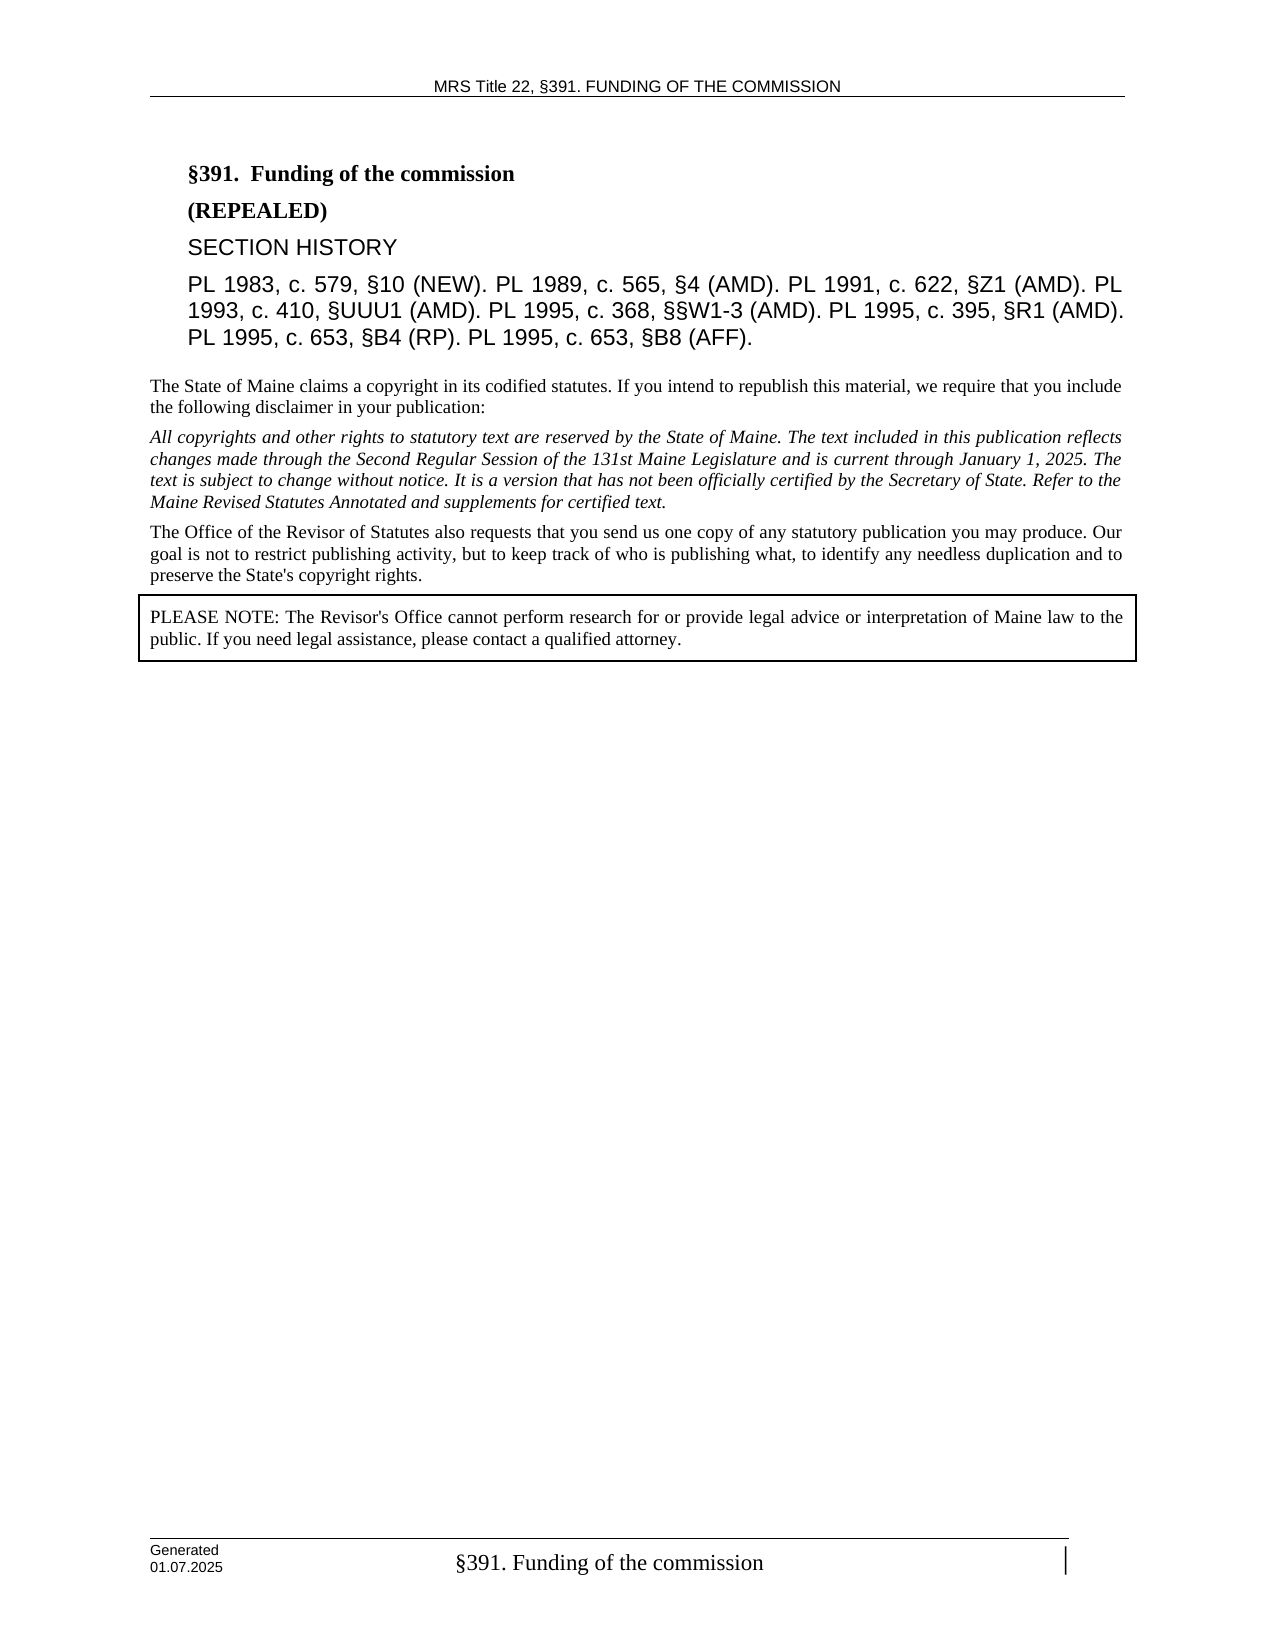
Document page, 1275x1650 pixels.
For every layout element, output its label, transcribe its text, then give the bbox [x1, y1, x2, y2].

text §391. Funding of the commission [187, 160, 1125, 187]
text (REPEALED) [187, 197, 1125, 223]
text The Office of the Revisor of Statutes also requests that you send us one copy of any statutory publication you may produce. Our goal is not to restrict publishing activity, but to keep track of who is publishing what, to identify any needless duplication and to preserve the State's copyright rights. [150, 521, 1125, 586]
text PL 1983, c. 579, §10 (NEW). PL 1989, c. 565, §4 (AMD). PL 1991, c. 622, §Z1 (AMD). PL 1993, c. 410, §UUU1 (AMD). PL 1995, c. 368, §§W1-3 (AMD). PL 1995, c. 395, §R1 (AMD). PL 1995, c. 653, §B4 (RP). PL 1995, c. 653, §B8 (AFF). [187, 271, 1125, 350]
text All copyrights and other rights to statutory text are reserved by the State of Maine. The text included in this publication reflects changes made through the Second Regular Session of the 131st Maine Legislature and is current through January 1, 2025 . The text is subject to change without notice. It is a version that has not been officially certified by the Secretary of State. Refer to the Maine Revised Statutes Annotated and supplements for certified text. [150, 426, 1125, 512]
text The State of Maine claims a copyright in its codified statutes. If you intend to republish this material, we require that you include the following disclaimer in your publication: [150, 375, 1125, 418]
text PLEASE NOTE: The Revisor's Office cannot perform research for or provide legal advice or interpretation of Maine law to the public. If you need legal assistance, please contact a qualified attorney. [140, 596, 1135, 660]
text SECTION HISTORY [187, 234, 1125, 260]
